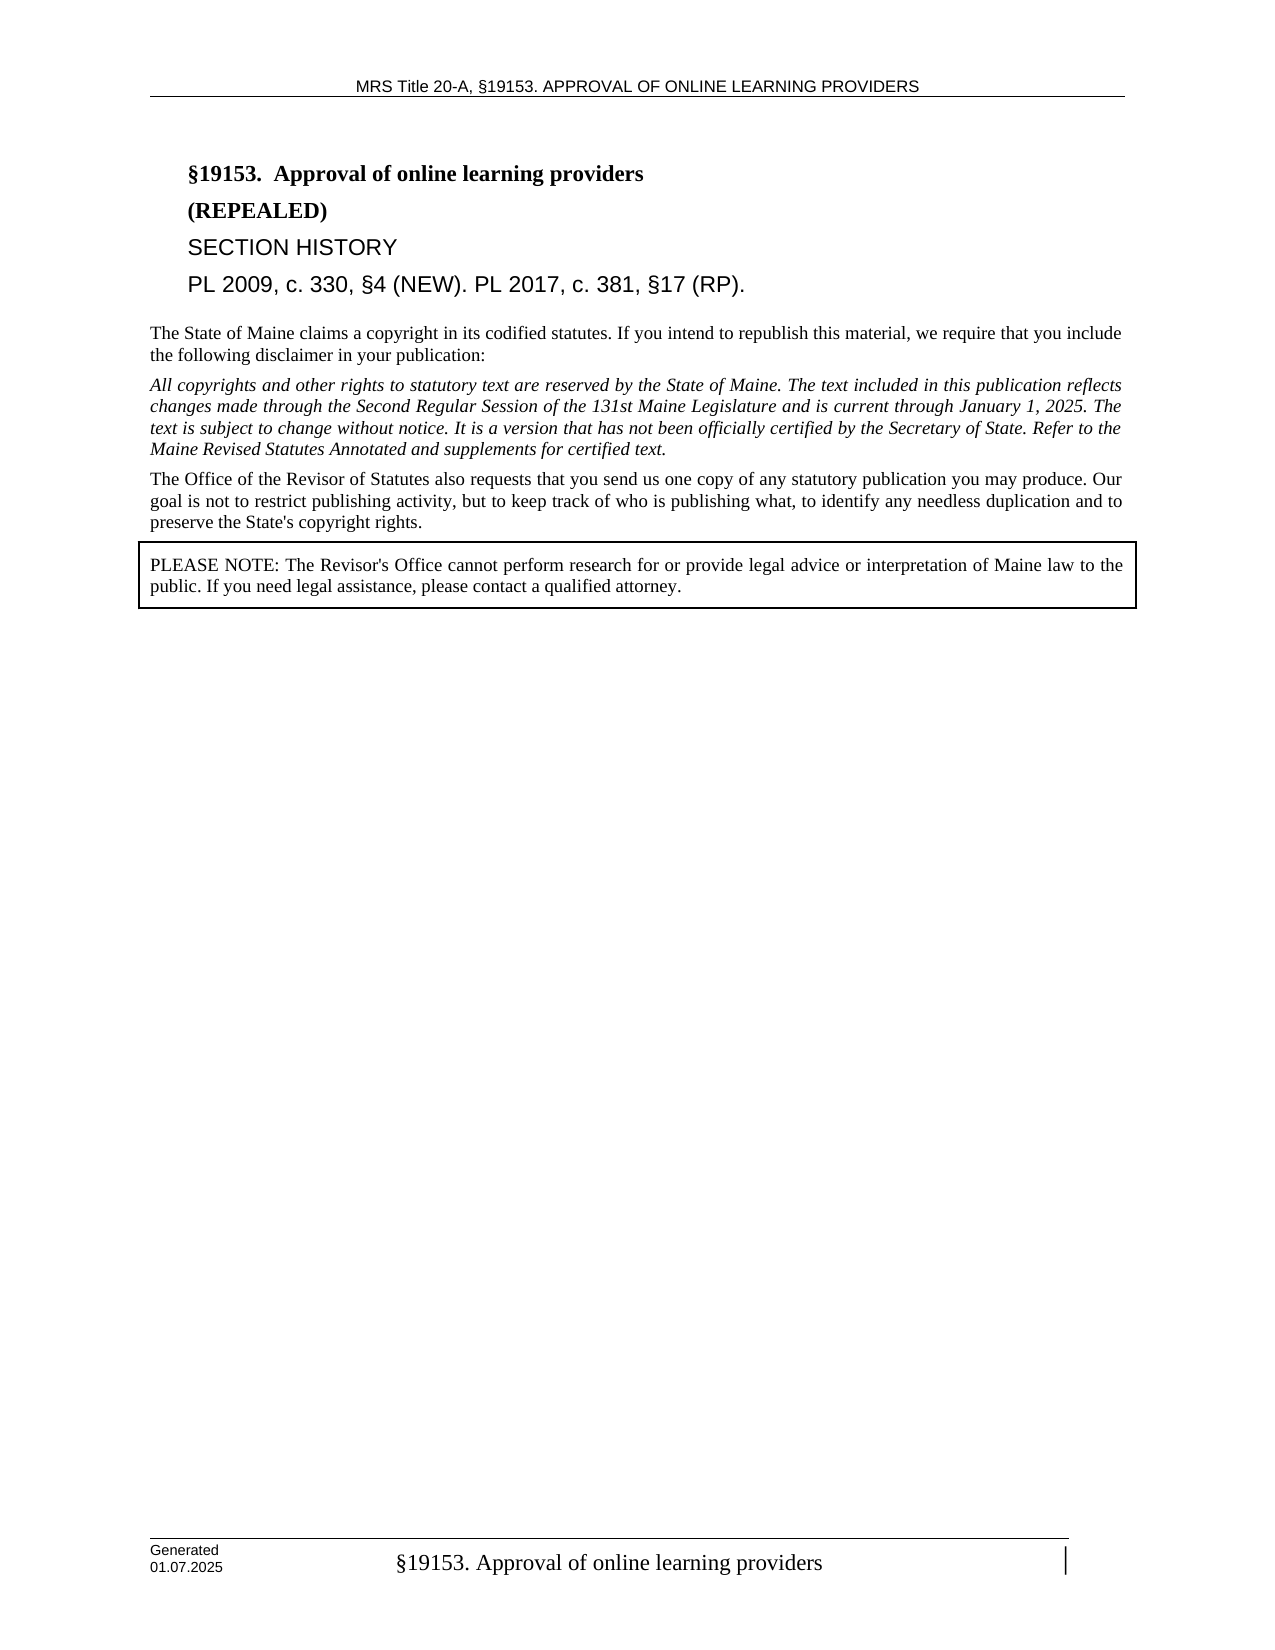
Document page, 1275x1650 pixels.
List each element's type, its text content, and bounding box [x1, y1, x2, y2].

text The Office of the Revisor of Statutes also requests that you send us one copy of any statutory publication you may produce. Our goal is not to restrict publishing activity, but to keep track of who is publishing what, to identify any needless duplication and to preserve the State's copyright rights. [150, 468, 1125, 533]
text All copyrights and other rights to statutory text are reserved by the State of Maine. The text included in this publication reflects changes made through the Second Regular Session of the 131st Maine Legislature and is current through January 1, 2025 . The text is subject to change without notice. It is a version that has not been officially certified by the Secretary of State. Refer to the Maine Revised Statutes Annotated and supplements for certified text. [150, 373, 1125, 460]
text SECTION HISTORY [187, 234, 1125, 260]
text §19153. Approval of online learning providers [187, 160, 1125, 187]
text The State of Maine claims a copyright in its codified statutes. If you intend to republish this material, we require that you include the following disclaimer in your publication: [150, 322, 1125, 365]
text (REPEALED) [187, 197, 1125, 223]
text PL 2009, c. 330, §4 (NEW). PL 2017, c. 381, §17 (RP). [187, 271, 1125, 297]
text PLEASE NOTE: The Revisor's Office cannot perform research for or provide legal advice or interpretation of Maine law to the public. If you need legal assistance, please contact a qualified attorney. [140, 543, 1135, 607]
